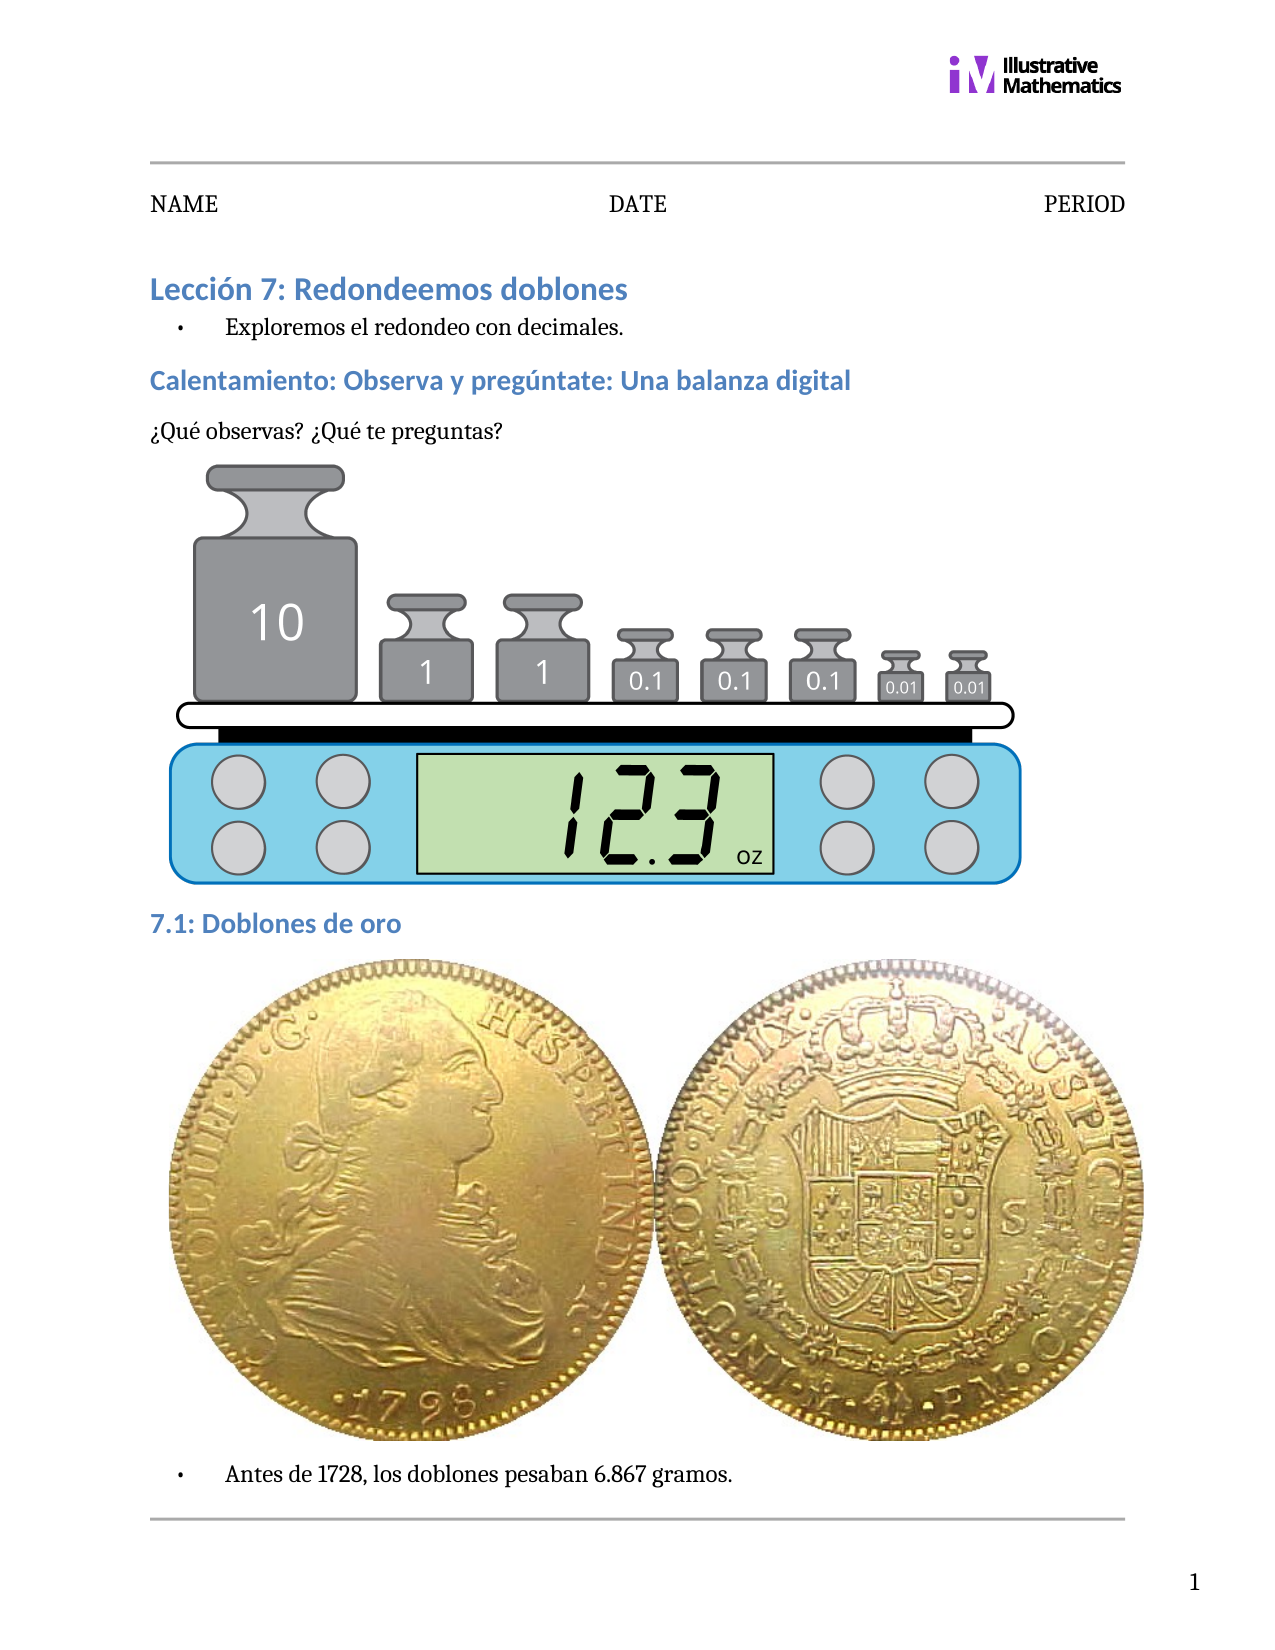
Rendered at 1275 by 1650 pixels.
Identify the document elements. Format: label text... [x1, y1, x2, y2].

picture [949, 55, 1121, 93]
list Exploremos el redondeo con decimales. [175, 313, 1125, 342]
text ¿Qué observas? ¿Qué te preguntas? [150, 417, 1125, 446]
picture [168, 959, 1144, 1441]
list Antes de 1728, los doblones pesaban 6.867 gramos. [175, 1460, 1125, 1488]
subtitle Calentamiento: Observa y pregúntate: Una balanza digital [150, 362, 1125, 398]
subtitle 7.1: Doblones de oro [150, 905, 1125, 941]
subtitle Lección 7: Redondeemos doblones [150, 268, 1125, 309]
picture [168, 464, 1022, 885]
